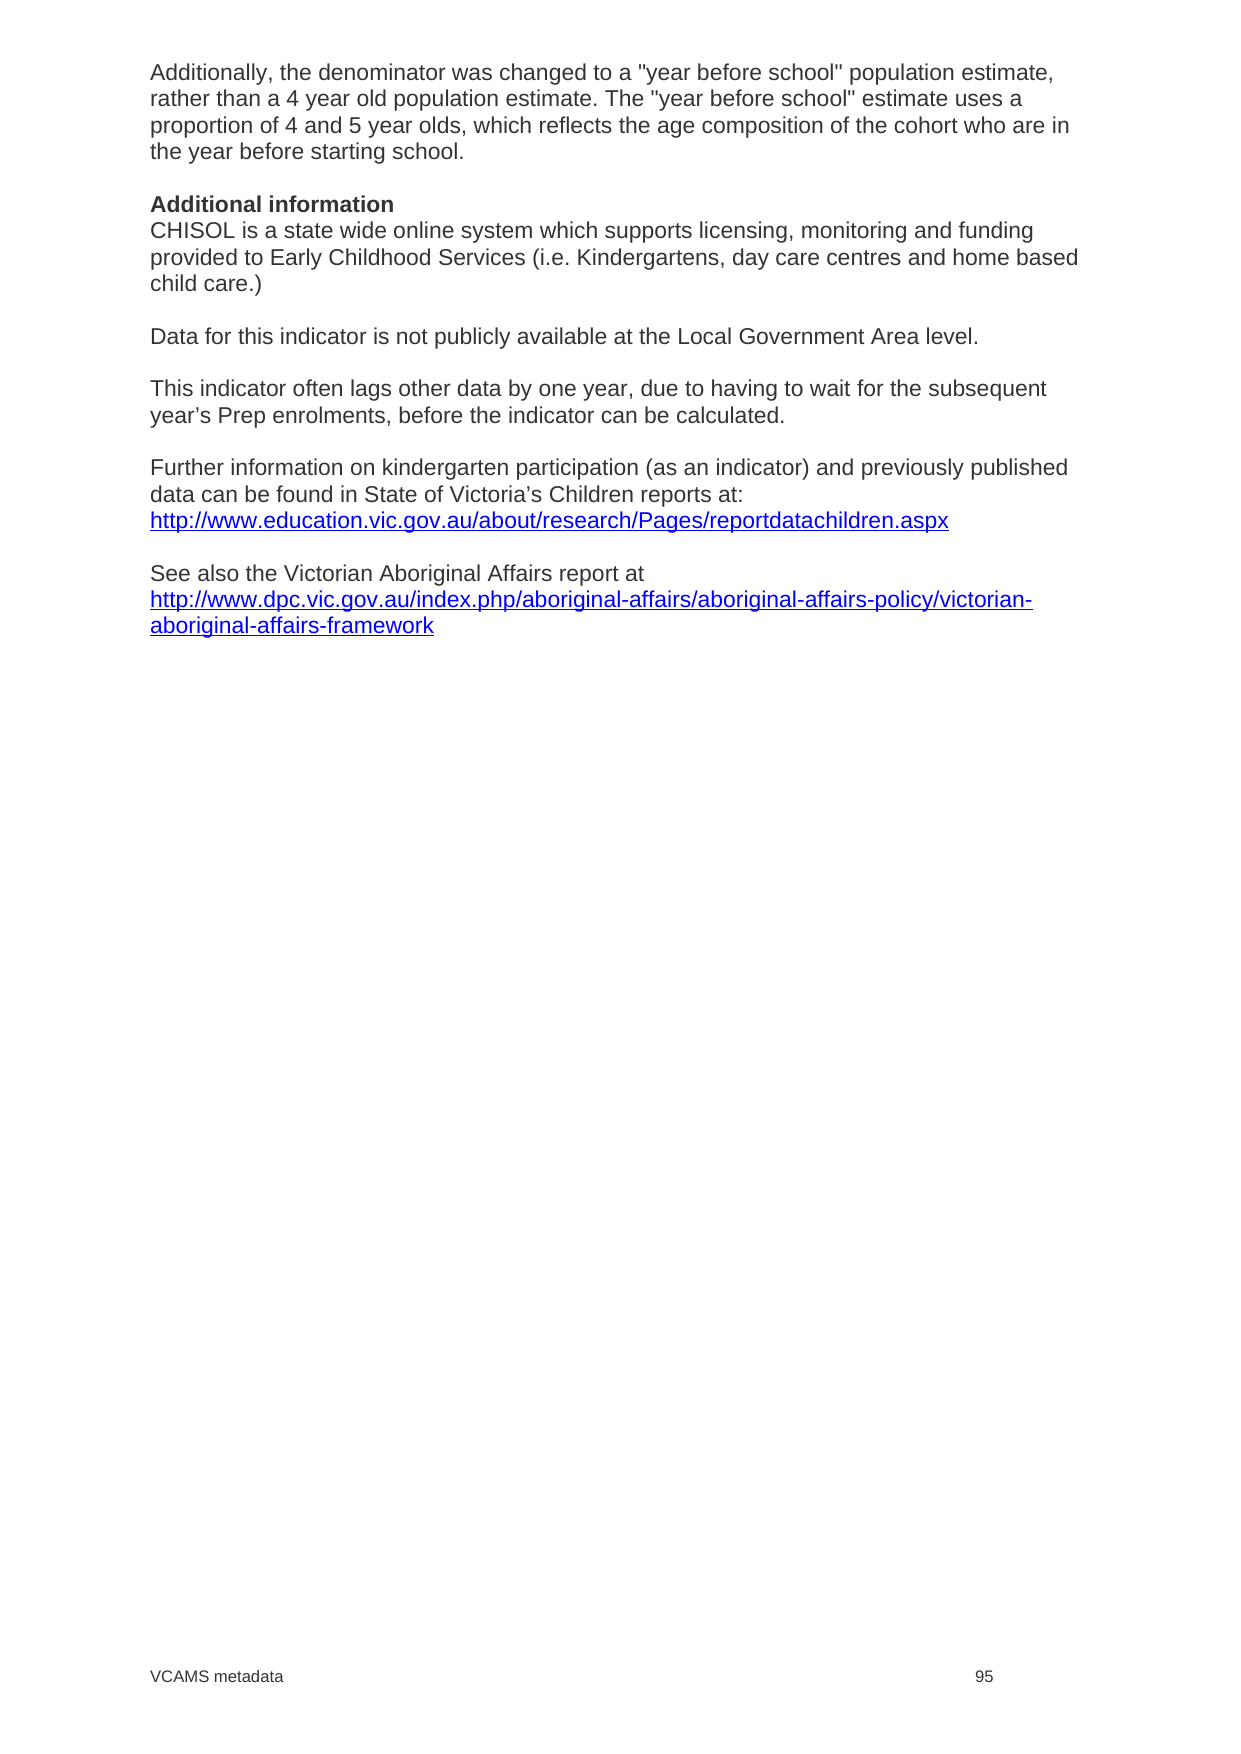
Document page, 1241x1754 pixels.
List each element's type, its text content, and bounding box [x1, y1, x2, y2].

text This indicator often lags other data by one year, due to having to wait for the subsequent year’s Prep enrolments, before the indicator can be calculated. [150, 375, 1090, 428]
text http://www.dpc.vic.gov.au/index.php/aboriginal-affairs/aboriginal-affairs-policy/victorian-aboriginal-affairs-framework [150, 586, 1090, 639]
text Data for this indicator is not publicly available at the Local Government Area level. [150, 323, 1090, 349]
text Additionally, the denominator was changed to a "year before school" population estimate, rather than a 4 year old population estimate. The "year before school" estimate uses a proportion of 4 and 5 year olds, which reflects the age composition of the cohort who are in the year before starting school. [150, 59, 1090, 164]
text See also the Victorian Aboriginal Affairs report at [150, 560, 1090, 586]
text Additional information [150, 191, 1090, 217]
text CHISOL is a state wide online system which supports licensing, monitoring and funding provided to Early Childhood Services (i.e. Kindergartens, day care centres and home based child care.) [150, 217, 1090, 296]
text Further information on kindergarten participation (as an indicator) and previously published data can be found in State of Victoria’s Children reports at: http://www.education.vic.gov.au/about/research/Pages/reportdatachildren.aspx [150, 454, 1090, 533]
